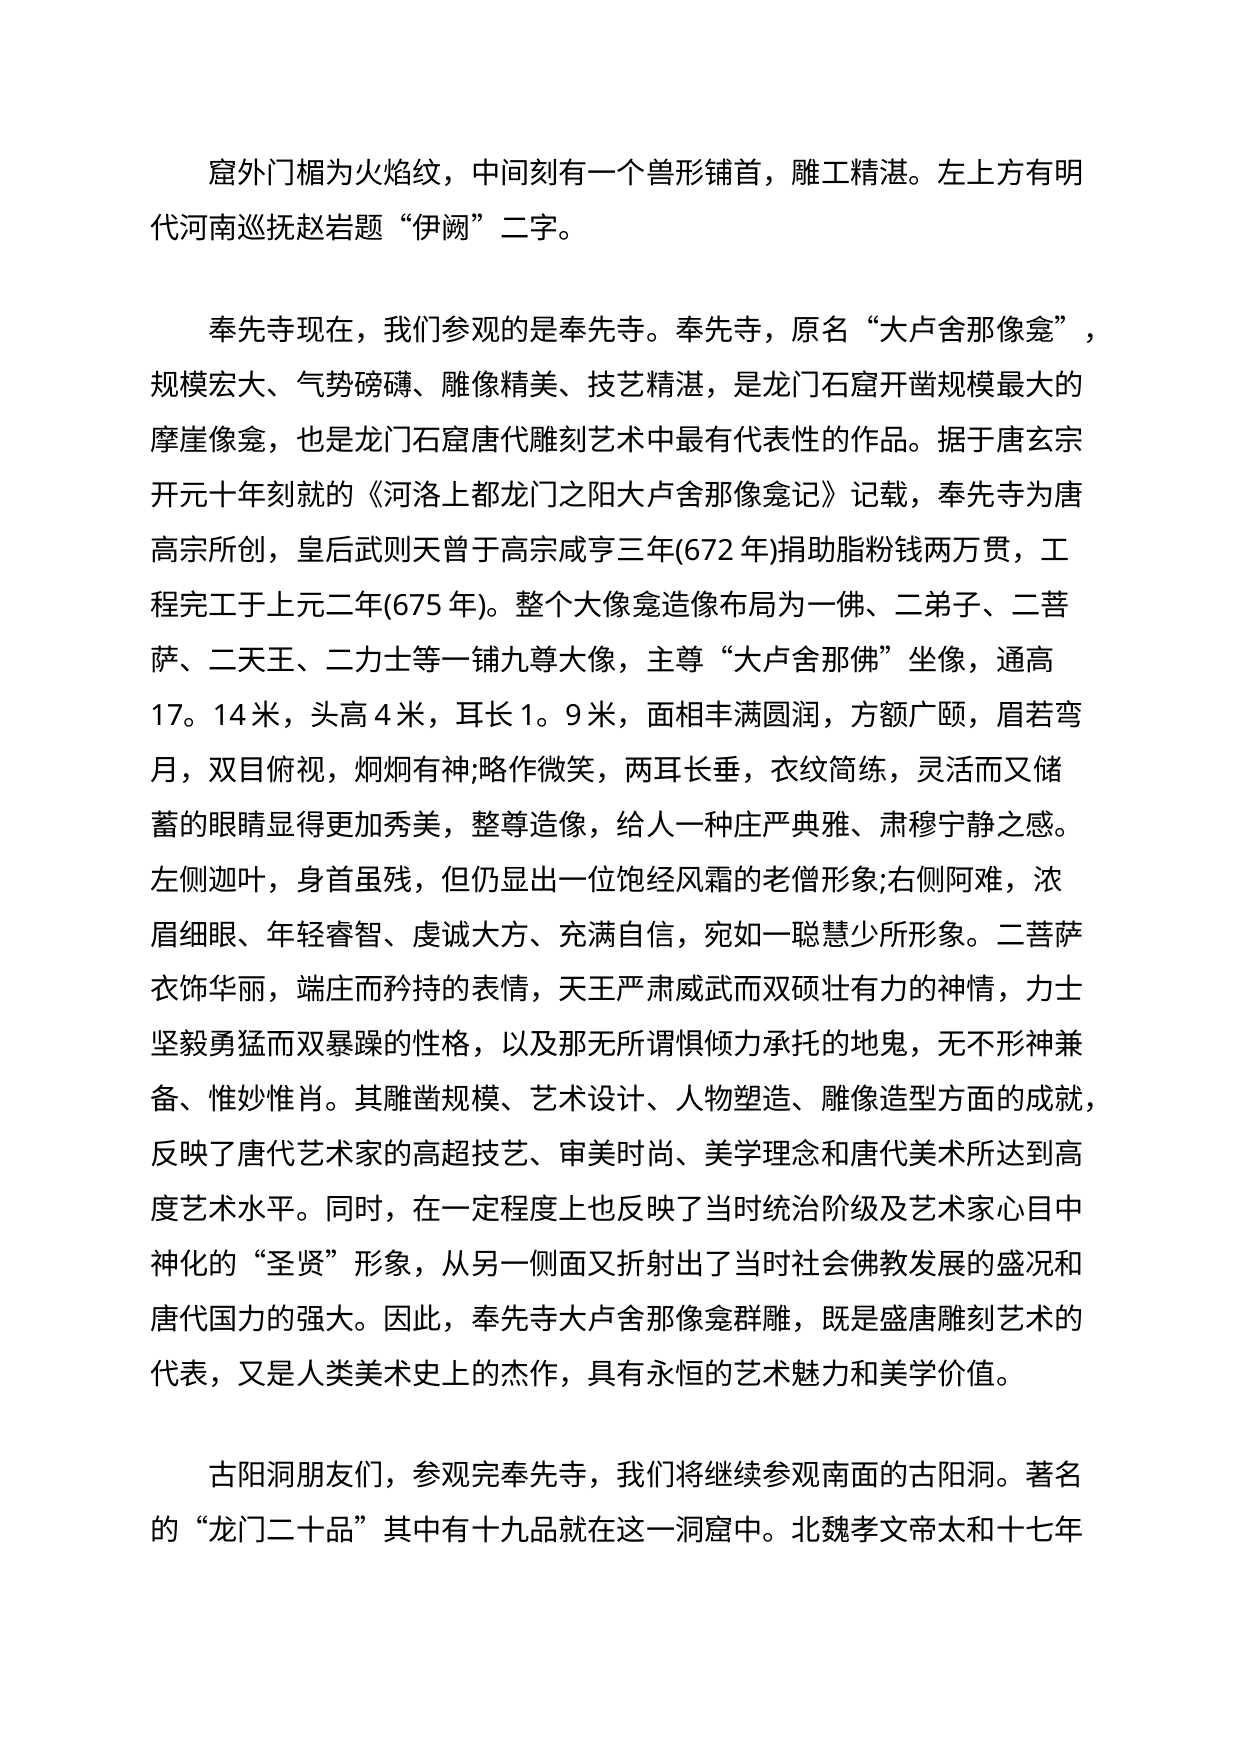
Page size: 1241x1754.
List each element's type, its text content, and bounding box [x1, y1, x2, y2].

text 窟外门楣为火焰纹，中间刻有一个兽形铺首，雕工精湛。左上方有明代河南巡抚赵岩题“伊阙”二字。 [150, 150, 1090, 247]
text 奉先寺现在，我们参观的是奉先寺。奉先寺，原名“大卢舍那像龛”，规模宏大、气势磅礴、雕像精美、技艺精湛，是龙门石窟开凿规模最大的摩崖像龛，也是龙门石窟唐代雕刻艺术中最有代表性的作品。据于唐玄宗开元十年刻就的《河洛上都龙门之阳大卢舍那像龛记》记载，奉先寺为唐高宗所创，皇后武则天曾于高宗咸亨三年(672年)捐助脂粉钱两万贯，工程完工于上元二年(675年)。整个大像龛造像布局为一佛、二弟子、二菩萨、二天王、二力士等一铺九尊大像，主尊“大卢舍那佛”坐像，通高17。14米，头高4米，耳长1。9米，面相丰满圆润，方额广颐，眉若弯月，双目俯视，炯炯有神;略作微笑，两耳长垂，衣纹简练，灵活而又储蓄的眼睛显得更加秀美，整尊造像，给人一种庄严典雅、肃穆宁静之感。左侧迦叶，身首虽残，但仍显出一位饱经风霜的老僧形象;右侧阿难，浓眉细眼、年轻睿智、虔诚大方、充满自信，宛如一聪慧少所形象。二菩萨衣饰华丽，端庄而矜持的表情，天王严肃威武而双硕壮有力的神情，力士坚毅勇猛而双暴躁的性格，以及那无所谓惧倾力承托的地鬼，无不形神兼备、惟妙惟肖。其雕凿规模、艺术设计、人物塑造、雕像造型方面的成就，反映了唐代艺术家的高超技艺、审美时尚、美学理念和唐代美术所达到高度艺术水平。同时，在一定程度上也反映了当时统治阶级及艺术家心目中神化的“圣贤”形象，从另一侧面又折射出了当时社会佛教发展的盛况和唐代国力的强大。因此，奉先寺大卢舍那像龛群雕，既是盛唐雕刻艺术的代表，又是人类美术史上的杰作，具有永恒的艺术魅力和美学价值。 [150, 307, 1090, 1392]
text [150, 1452, 1090, 1549]
